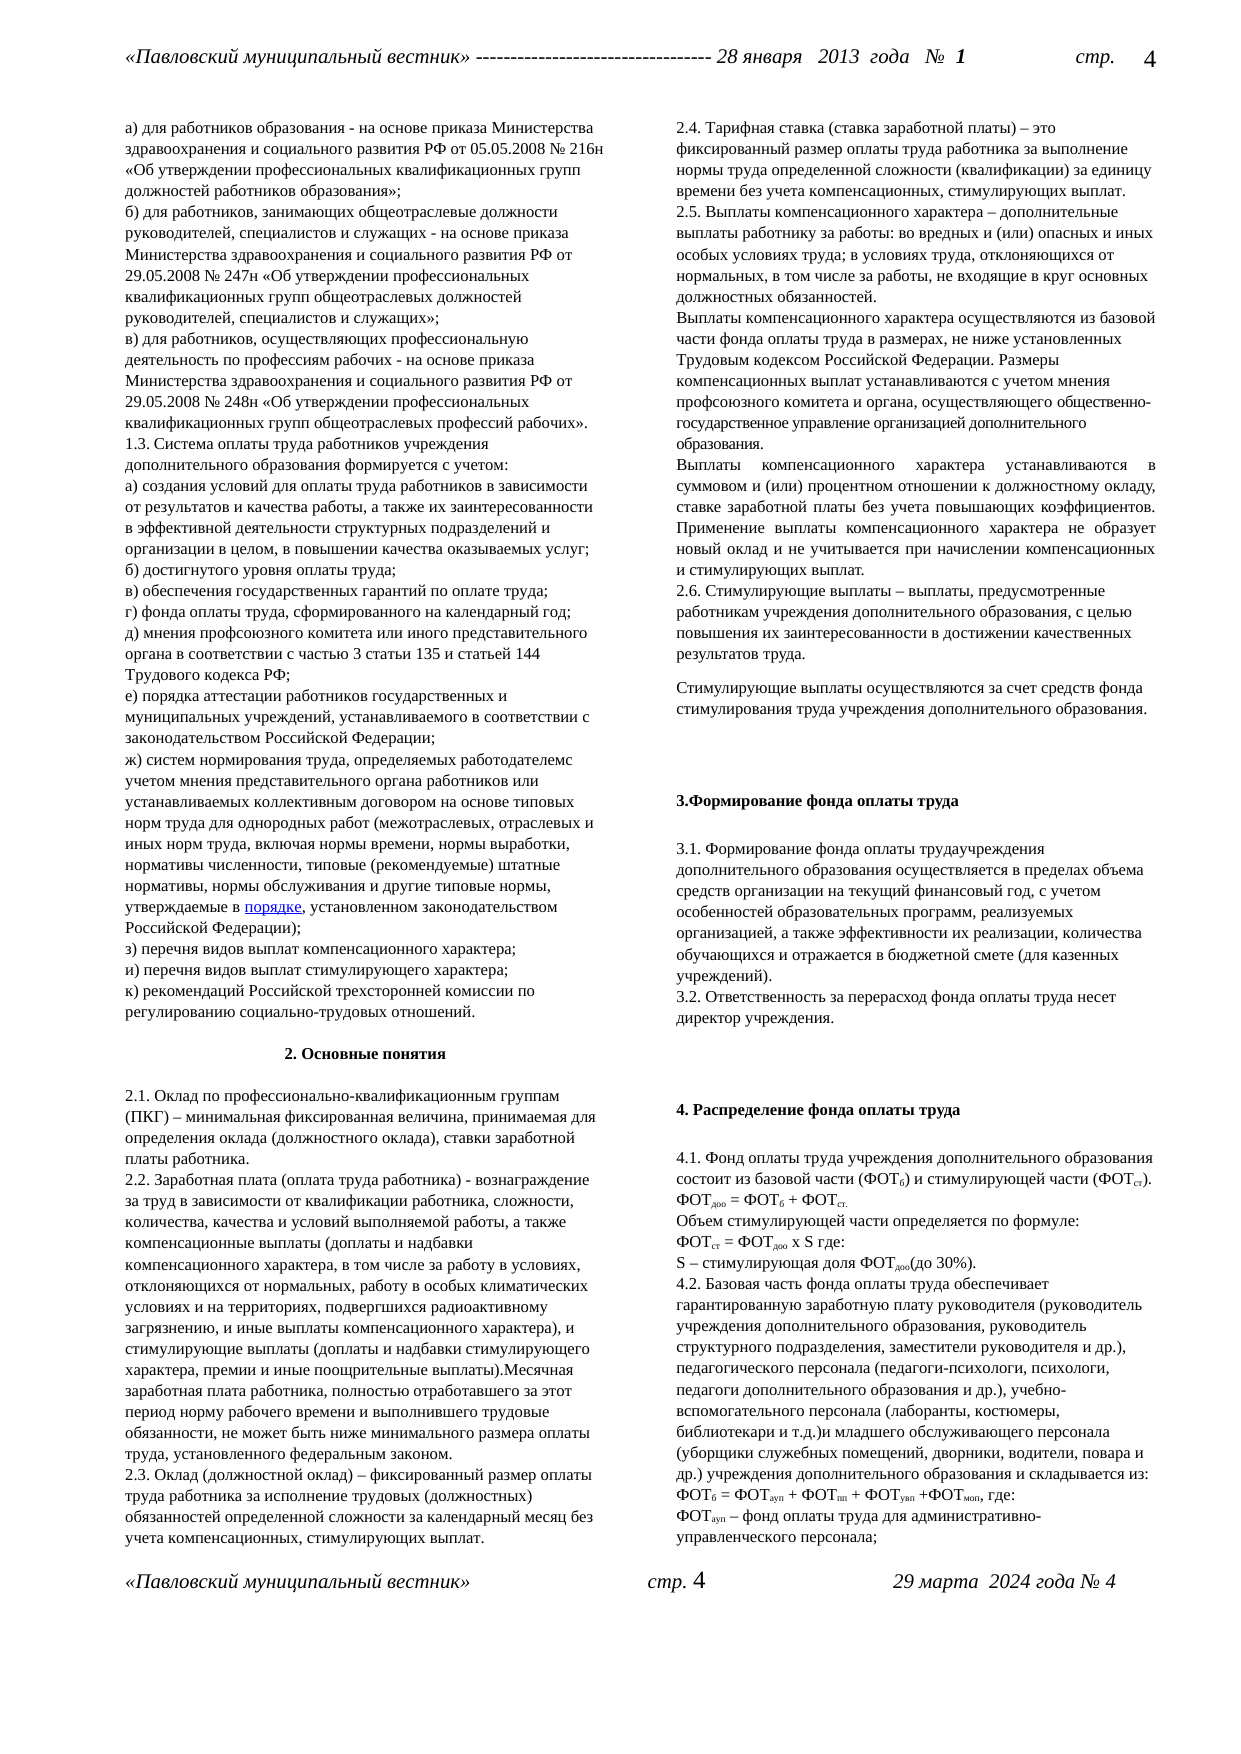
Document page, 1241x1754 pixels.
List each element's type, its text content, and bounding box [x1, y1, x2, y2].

subtitle 3.Формирование фонда оплаты труда [676, 791, 1156, 810]
text к) рекомендаций Российской трехсторонней комиссии по регулированию социально-трудовых отношений. [125, 981, 605, 1021]
text 3.1. Формирование фонда оплаты трудаучреждения дополнительного образования осуществляется в пределах объема средств организации на текущий финансовый год, с учетом особенностей образовательных программ, реализуемых организацией, а также эффективности их реализации, количества обучающихся и отражается в бюджетной смете (для казенных учреждений). [676, 839, 1156, 984]
text 1.3. Система оплаты труда работников учреждения дополнительного образования формируется с учетом: [125, 434, 605, 474]
text а) создания условий для оплаты труда работников в зависимости от результатов и качества работы, а также их заинтересованности в эффективной деятельности структурных подразделений и организации в целом, в повышении качества оказываемых услуг; [125, 476, 605, 558]
text Стимулирующие выплаты осуществляются за счет средств фонда стимулирования труда учреждения дополнительного образования. [676, 678, 1156, 718]
text 2.6. Стимулирующие выплаты – выплаты, предусмотренные работникам учреждения дополнительного образования, с целью повышения их заинтересованности в достижении качественных результатов труда. [676, 581, 1156, 663]
text ФОТб = ФОТауп + ФОТпп + ФОТувп +ФОТмоп, где: [676, 1484, 1156, 1504]
text а) для работников образования - на основе приказа Министерства здравоохранения и социального развития РФ от 05.05.2008 № 216н «Об утверждении профессиональных квалификационных групп должностей работников образования»; [125, 118, 605, 200]
text е) порядка аттестации работников государственных и муниципальных учреждений, устанавливаемого в соответствии с законодательством Российской Федерации; [125, 686, 605, 747]
text з) перечня видов выплат компенсационного характера; [125, 939, 605, 958]
text 2.5. Выплаты компенсационного характера – дополнительные выплаты работнику за работы: во вредных и (или) опасных и иных особых условиях труда; в условиях труда, отклоняющихся от нормальных, в том числе за работы, не входящие в круг основных должностных обязанностей. [676, 202, 1156, 306]
text 3.2. Ответственность за перерасход фонда оплаты труда несет директор учреждения. [676, 986, 1156, 1027]
text б) достигнутого уровня оплаты труда; [125, 560, 605, 579]
text 4.2. Базовая часть фонда оплаты труда обеспечивает гарантированную заработную плату руководителя (руководитель учреждения дополнительного образования, руководитель структурного подразделения, заместители руководителя и др.), педагогического персонала (педагоги-психологи, психологи, педагоги дополнительного образования и др.), учебно-вспомогательного персонала (лаборанты, костюмеры, библиотекари и т.д.)и младшего обслуживающего персонала (уборщики служебных помещений, дворники, водители, повара и др.) учреждения дополнительного образования и складывается из: [676, 1274, 1156, 1483]
text ФОТауп – фонд оплаты труда для административно-управленческого персонала; [676, 1506, 1156, 1546]
text 4.1. Фонд оплаты труда учреждения дополнительного образования состоит из базовой части (ФОТб) и стимулирующей части (ФОТст). [676, 1148, 1156, 1188]
text д) мнения профсоюзного комитета или иного представительного органа в соответствии с частью 3 статьи 135 и статьей 144 Трудового кодекса РФ; [125, 623, 605, 684]
text 2. Основные понятия [125, 1044, 605, 1063]
text 2.2. Заработная плата (оплата труда работника) - вознаграждение за труд в зависимости от квалификации работника, сложности, количества, качества и условий выполняемой работы, а также компенсационные выплаты (доплаты и надбавки компенсационного характера, в том числе за работу в условиях, отклоняющихся от нормальных, работу в особых климатических условиях и на территориях, подвергшихся радиоактивному загрязнению, и иные выплаты компенсационного характера), и стимулирующие выплаты (доплаты и надбавки стимулирующего характера, премии и иные поощрительные выплаты).Месячная заработная плата работника, полностью отработавшего за этот период норму рабочего времени и выполнившего трудовые обязанности, не может быть ниже минимального размера оплаты труда, установленного федеральным законом. [125, 1170, 605, 1463]
text Выплаты компенсационного характера осуществляются из базовой части фонда оплаты труда в размерах, не ниже установленных Трудовым кодексом Российской Федерации. Размеры компенсационных выплат устанавливаются с учетом мнения профсоюзного комитета и органа, осуществляющего общественно-государственное управление организацией дополнительного образования. [676, 307, 1156, 453]
text Выплаты компенсационного характера устанавливаются в суммовом и (или) процентном отношении к должностному окладу, ставке заработной платы без учета повышающих коэффициентов. Применение выплаты компенсационного характера не образует новый оклад и не учитывается при начислении компенсационных и стимулирующих выплат. [676, 455, 1156, 579]
text б) для работников, занимающих общеотраслевые должности руководителей, специалистов и служащих - на основе приказа Министерства здравоохранения и социального развития РФ от 29.05.2008 № 247н «Об утверждении профессиональных квалификационных групп общеотраслевых должностей руководителей, специалистов и служащих»; [125, 202, 605, 327]
text Объем стимулирующей части определяется по формуле: [676, 1211, 1156, 1230]
text ФОТст = ФОТдоо х S где: [676, 1232, 1156, 1251]
text в) для работников, осуществляющих профессиональную деятельность по профессиям рабочих - на основе приказа Министерства здравоохранения и социального развития РФ от 29.05.2008 № 248н «Об утверждении профессиональных квалификационных групп общеотраслевых профессий рабочих». [125, 328, 605, 432]
text ФОТдоо = ФОТб + ФОТст. [676, 1190, 1156, 1209]
text S – стимулирующая доля ФОТдоо(до 30%). [676, 1253, 1156, 1272]
text и) перечня видов выплат стимулирующего характера; [125, 960, 605, 979]
text в) обеспечения государственных гарантий по оплате труда; [125, 581, 605, 600]
text 2.3. Оклад (должностной оклад) – фиксированный размер оплаты труда работника за исполнение трудовых (должностных) обязанностей определенной сложности за календарный месяц без учета компенсационных, стимулирующих выплат. [125, 1465, 605, 1547]
text г) фонда оплаты труда, сформированного на календарный год; [125, 602, 605, 621]
text 2.4. Тарифная ставка (ставка заработной платы) – это фиксированный размер оплаты труда работника за выполнение нормы труда определенной сложности (квалификации) за единицу времени без учета компенсационных, стимулирующих выплат. [676, 118, 1156, 200]
subtitle 4. Распределение фонда оплаты труда [676, 1099, 1156, 1119]
text ж) систем нормирования труда, определяемых работодателемс учетом мнения представительного органа работников или устанавливаемых коллективным договором на основе типовых норм труда для однородных работ (межотраслевых, отраслевых и иных норм труда, включая нормы времени, нормы выработки, нормативы численности, типовые (рекомендуемые) штатные нормативы, нормы обслуживания и другие типовые нормы, утверждаемые в порядке, установленном законодательством Российской Федерации); [125, 749, 605, 937]
text 2.1. Оклад по профессионально-квалификационным группам (ПКГ) – минимальная фиксированная величина, принимаемая для определения оклада (должностного оклада), ставки заработной платы работника. [125, 1086, 605, 1168]
